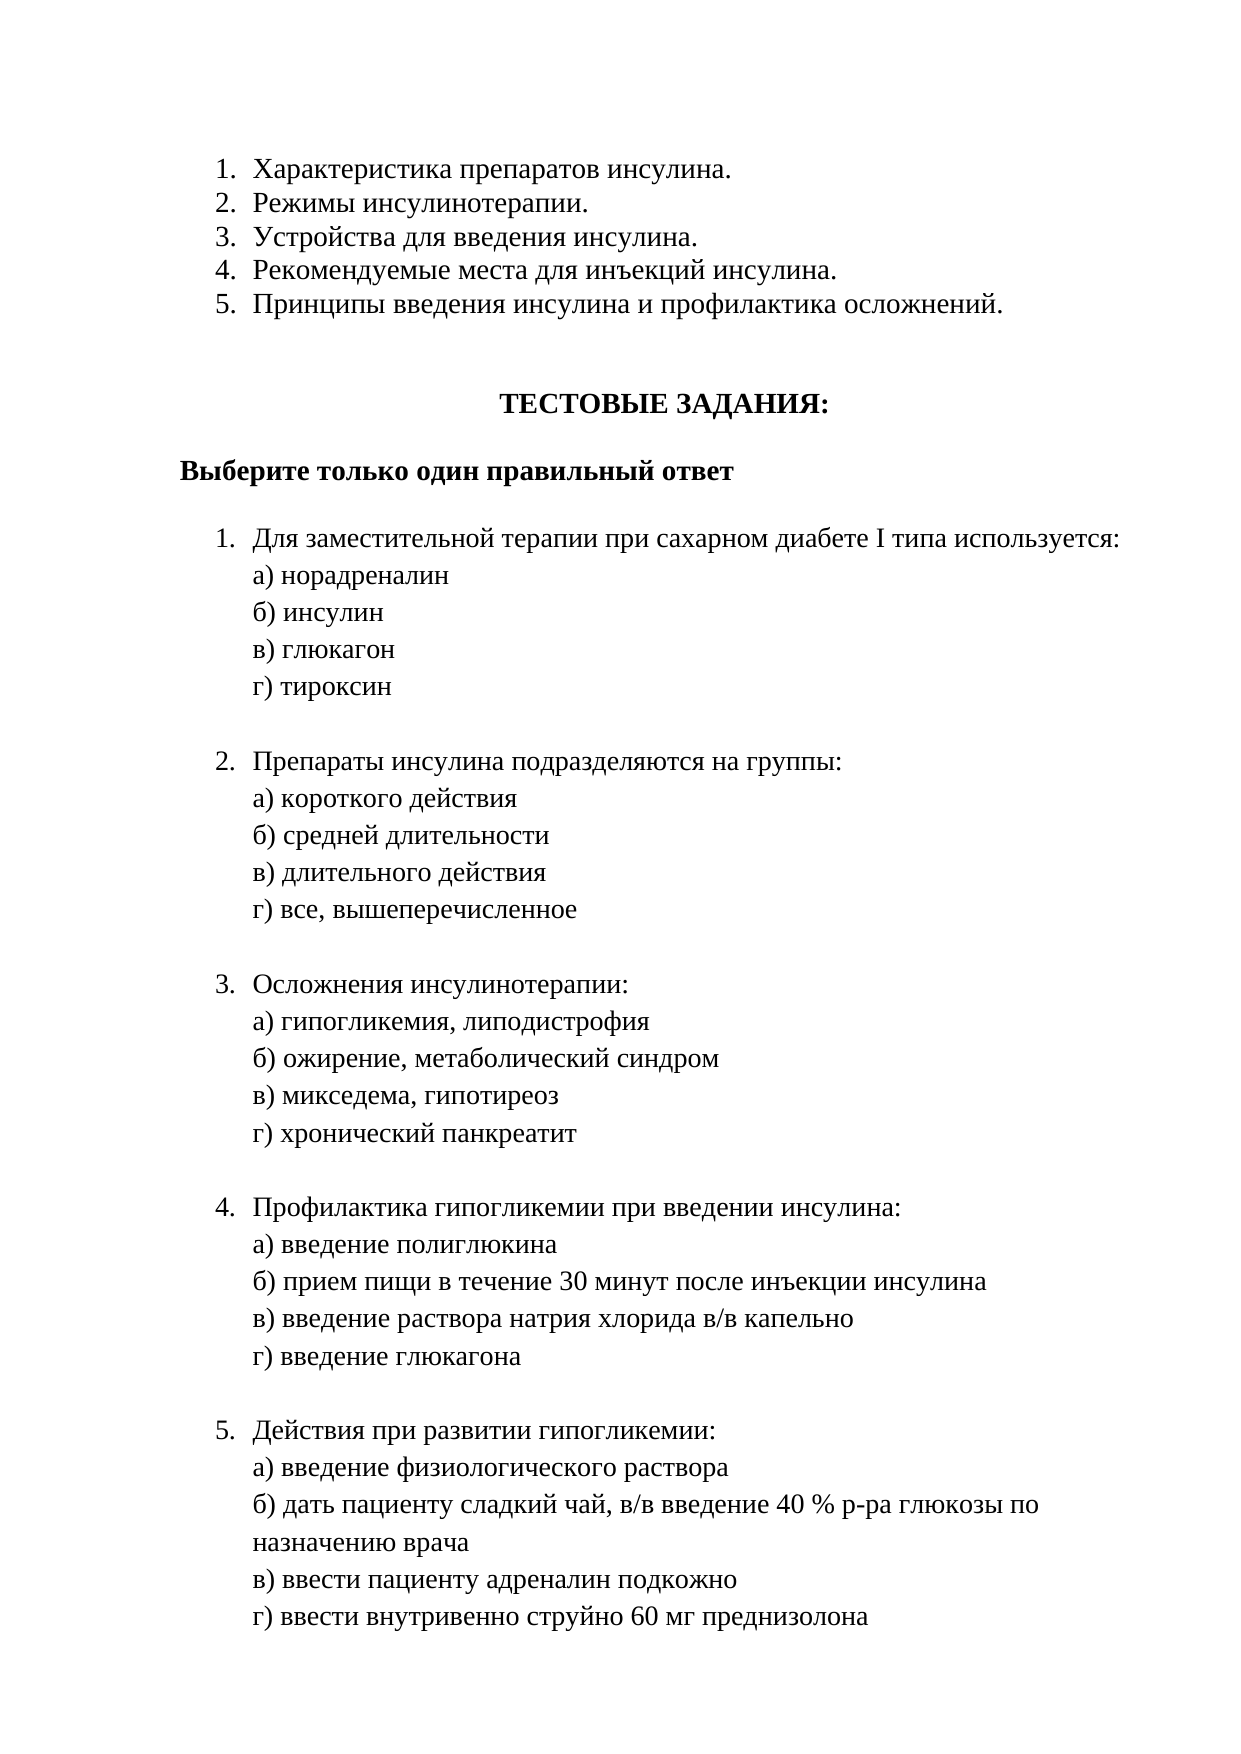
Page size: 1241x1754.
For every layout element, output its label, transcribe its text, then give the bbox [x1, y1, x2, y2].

list б) ожирение, метаболический синдром [252, 1041, 1152, 1074]
list г) все, вышеперечисленное [252, 892, 1152, 925]
list Устройства для введения инсулина. [215, 219, 1152, 252]
list в) микседема, гипотиреоз [252, 1078, 1152, 1111]
text ТЕСТОВЫЕ ЗАДАНИЯ: [177, 386, 1152, 420]
list Действия при развитии гипогликемии: [215, 1413, 1152, 1446]
list в) введение раствора натрия хлорида в/в капельно [252, 1302, 1152, 1334]
list б) дать пациенту сладкий чай, в/в введение 40 % р-ра глюкозы по назначению врача [252, 1487, 1152, 1557]
list а) короткого действия [252, 781, 1152, 813]
list б) прием пищи в течение 30 минут после инъекции инсулина [252, 1264, 1152, 1297]
list в) глюкагон [252, 632, 1152, 664]
list Характеристика препаратов инсулина. [215, 152, 1152, 185]
list Режимы инсулинотерапии. [215, 185, 1152, 219]
list г) ввести внутривенно струйно 60 мг преднизолона [252, 1599, 1152, 1631]
list а) гипогликемия, липодистрофия [252, 1004, 1152, 1036]
list г) тироксин [252, 669, 1152, 702]
list б) средней длительности [252, 818, 1152, 851]
text Выберите только один правильный ответ [136, 453, 1152, 487]
list г) введение глюкагона [252, 1339, 1152, 1371]
list Для заместительной терапии при сахарном диабете I типа используется: [215, 521, 1152, 553]
list Препараты инсулина подразделяются на группы: [215, 744, 1152, 776]
list а) норадреналин [252, 558, 1152, 590]
list б) инсулин [252, 595, 1152, 627]
list Профилактика гипогликемии при введении инсулина: [215, 1190, 1152, 1222]
list Осложнения инсулинотерапии: [215, 967, 1152, 999]
list а) введение физиологического раствора [252, 1450, 1152, 1483]
list г) хронический панкреатит [252, 1116, 1152, 1148]
list Принципы введения инсулина и профилактика осложнений. [215, 286, 1152, 319]
list а) введение полиглюкина [252, 1227, 1152, 1259]
list в) длительного действия [252, 855, 1152, 888]
list Рекомендуемые места для инъекций инсулина. [215, 252, 1152, 286]
list в) ввести пациенту адреналин подкожно [252, 1562, 1152, 1594]
